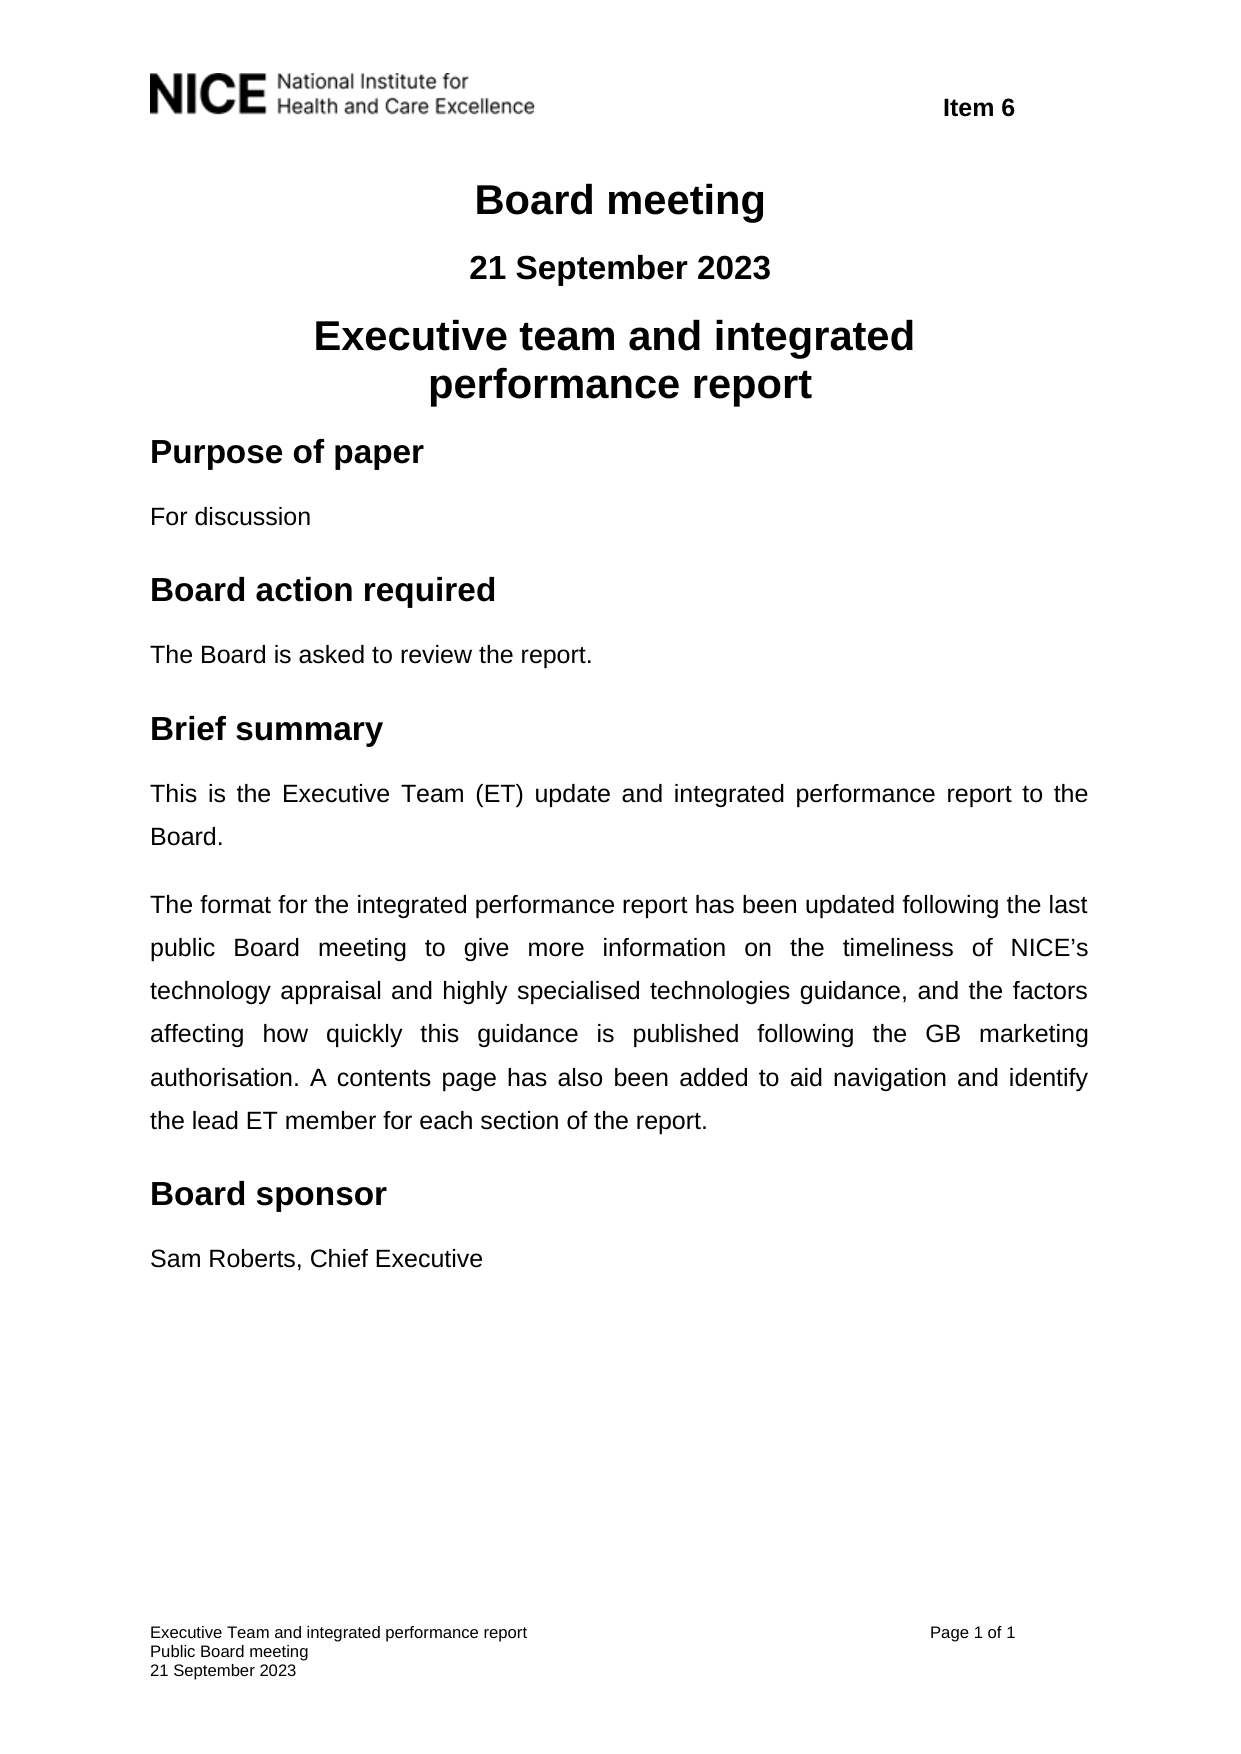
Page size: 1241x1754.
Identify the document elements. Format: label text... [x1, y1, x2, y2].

title 21 September 2023 [150, 248, 1090, 286]
text The format for the integrated performance report has been updated following the last public Board meeting to give more information on the timeliness of NICE’s technology appraisal and highly specialised technologies guidance, and the factors affecting how quickly this guidance is published following the GB marketing authorisation. A contents page has also been added to aid navigation and identify the lead ET member for each section of the report. [150, 890, 1090, 1134]
title Executive team and integrated performance report [150, 311, 1090, 407]
title Board meeting [150, 175, 1090, 223]
text The Board is asked to review the report. [150, 641, 1090, 669]
picture [150, 73, 536, 116]
text For discussion [150, 502, 1090, 531]
subtitle Brief summary [150, 709, 1090, 747]
text Sam Roberts, Chief Executive [150, 1244, 1090, 1273]
subtitle Board sponsor [150, 1174, 1090, 1212]
text This is the Executive Team (ET) update and integrated performance report to the Board. [150, 779, 1090, 851]
subtitle Board action required [150, 570, 1090, 609]
subtitle Purpose of paper [150, 432, 1090, 471]
